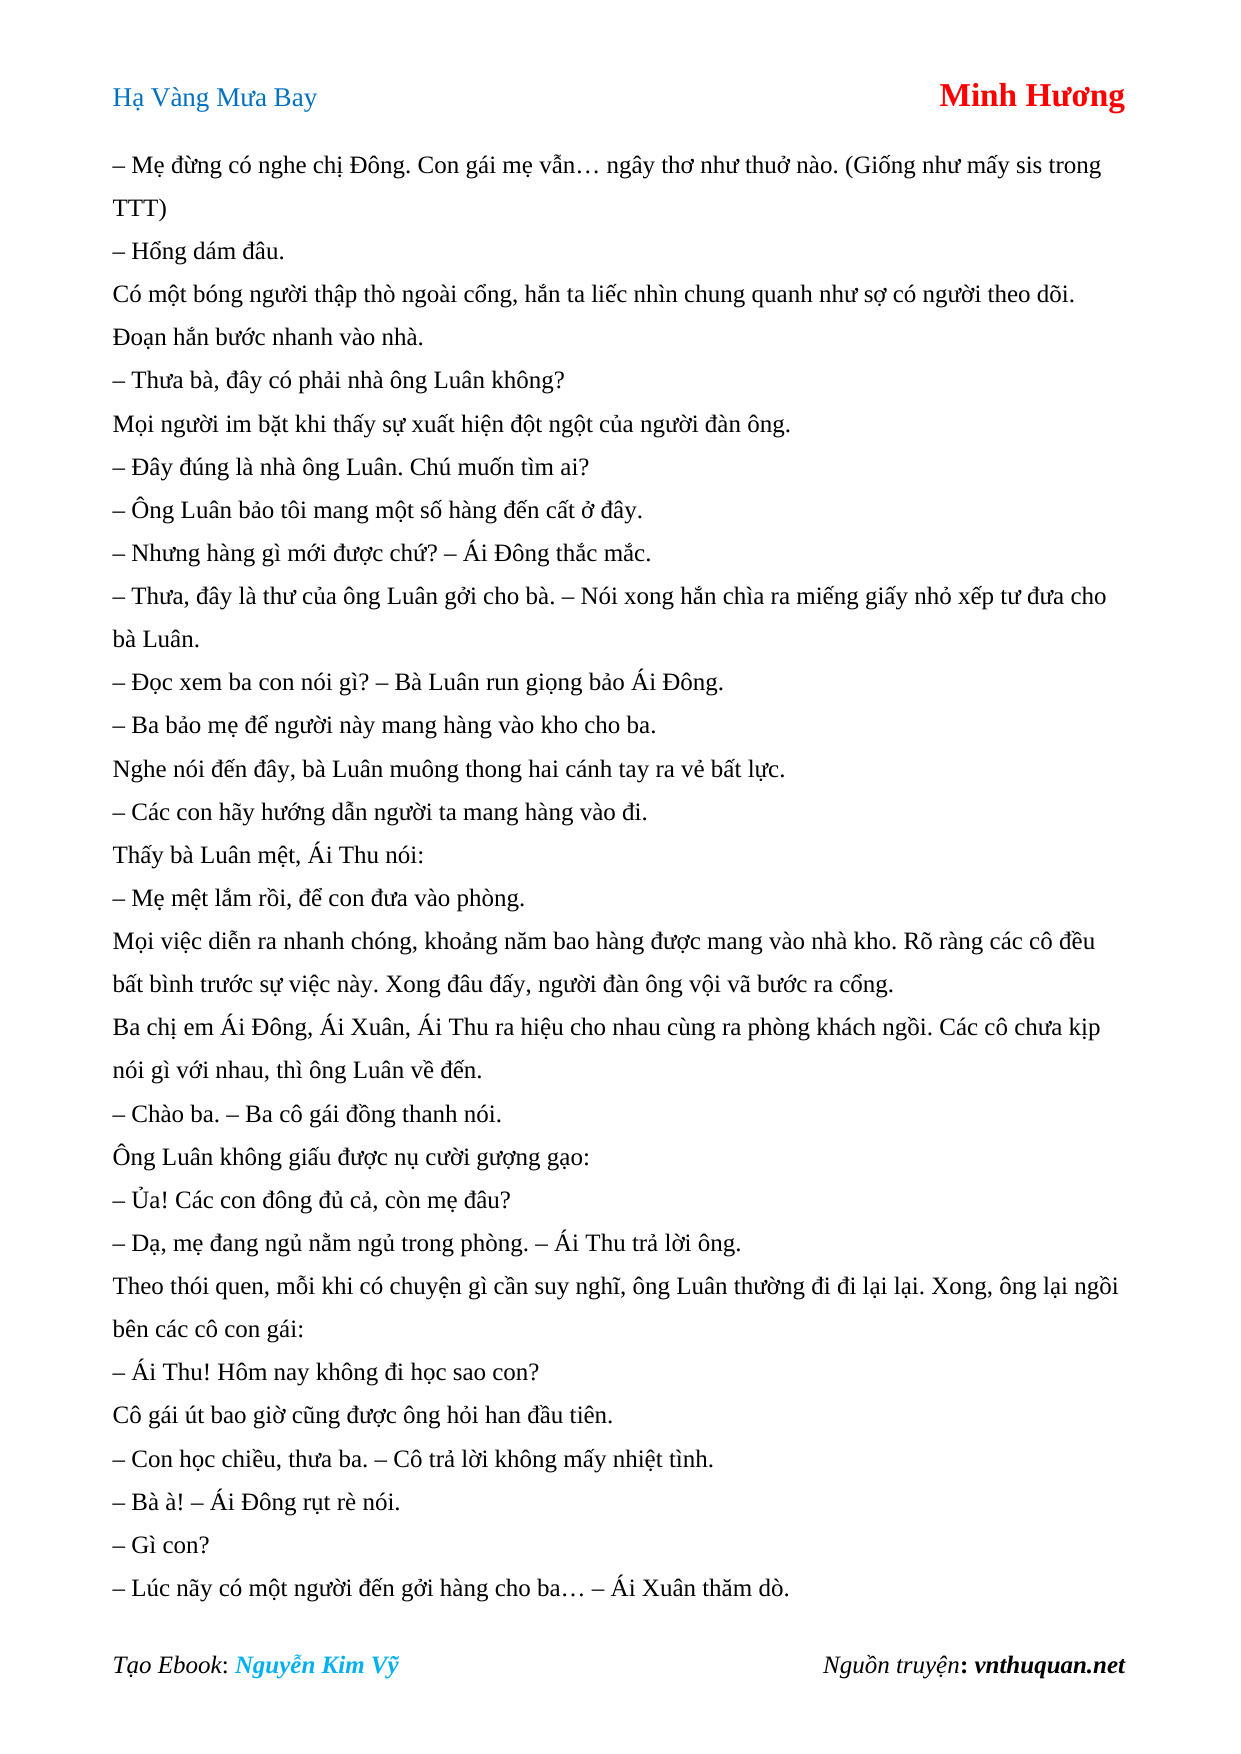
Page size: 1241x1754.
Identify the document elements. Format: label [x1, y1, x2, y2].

text [112, 150, 1128, 1602]
